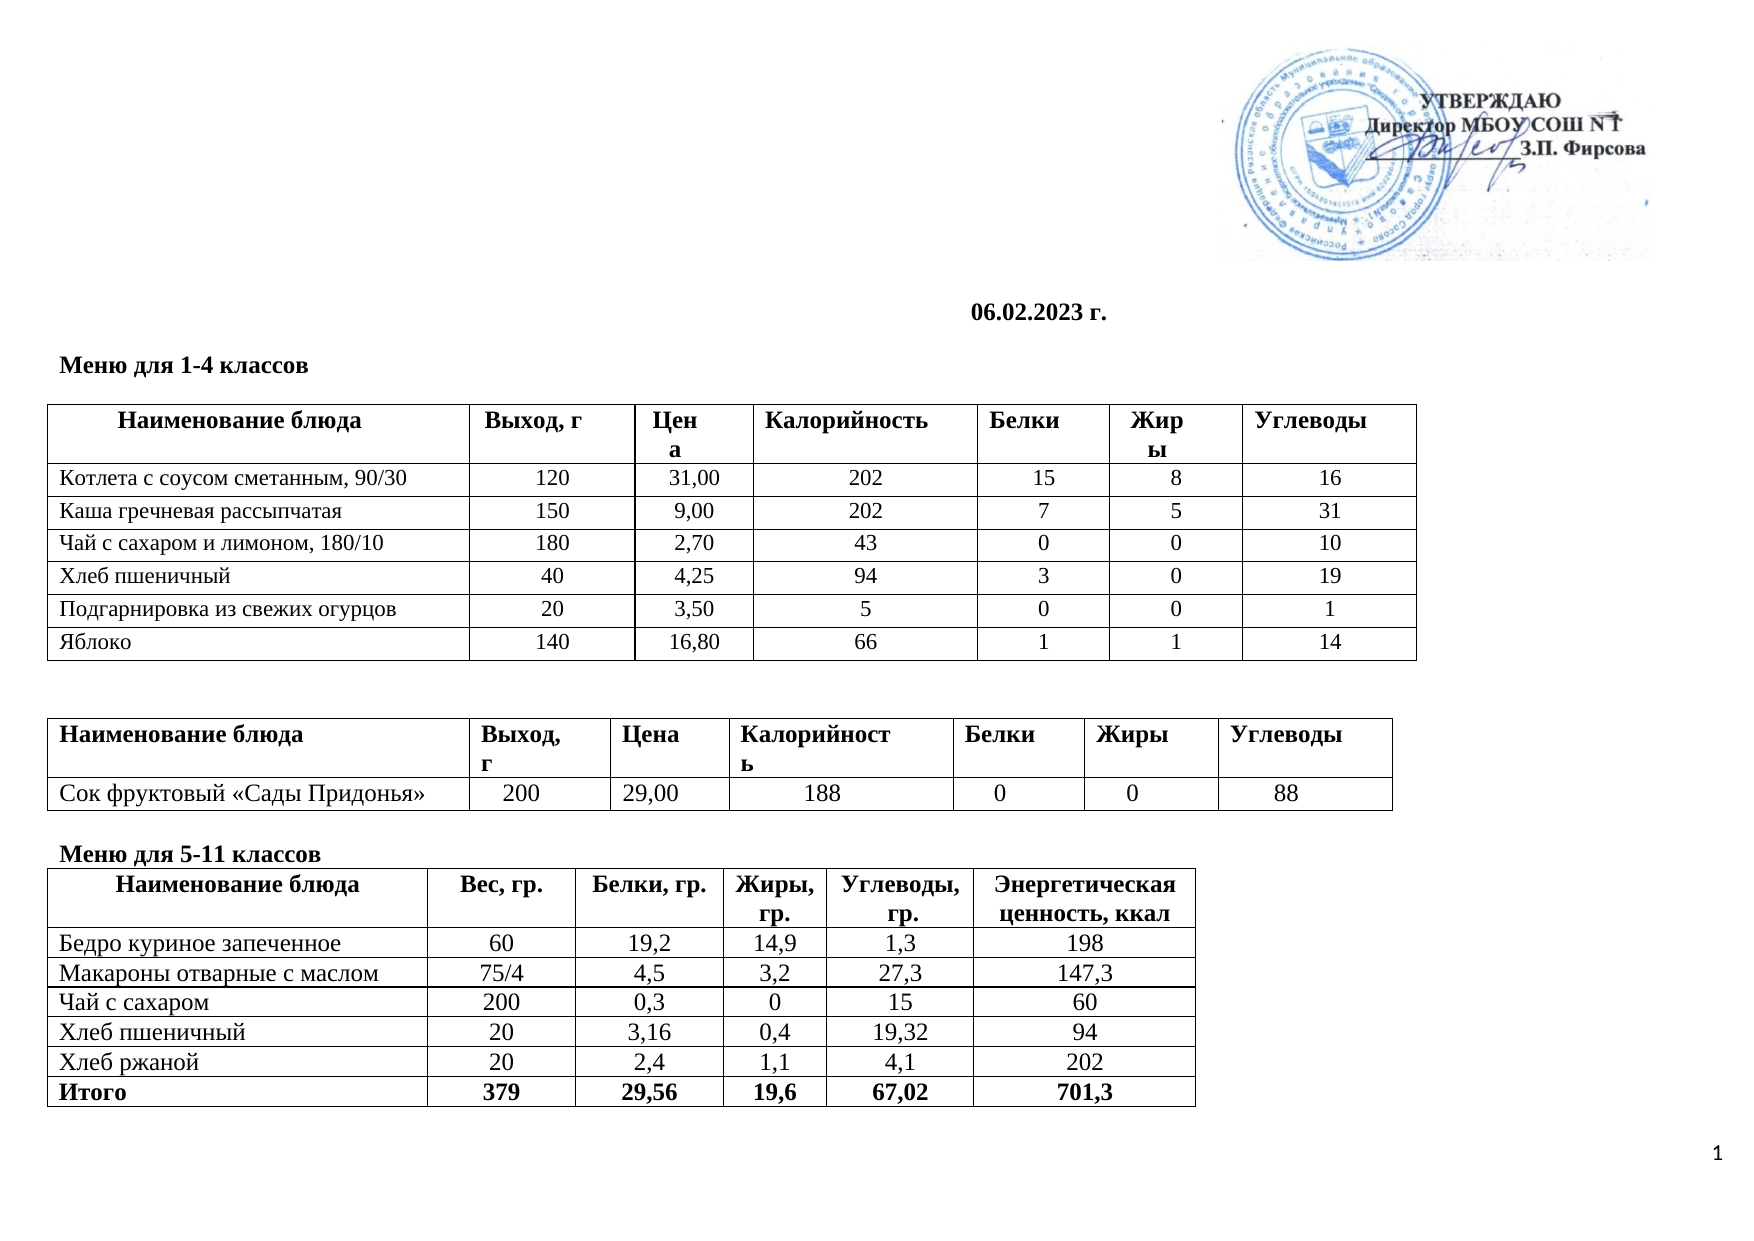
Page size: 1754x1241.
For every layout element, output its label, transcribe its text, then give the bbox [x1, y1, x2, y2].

table_cell 4,5 [576, 958, 723, 986]
table_cell 16 [1243, 464, 1416, 496]
table_cell 0 [724, 988, 826, 1016]
table_cell Чай с сахаром [48, 988, 427, 1016]
table_cell 1,3 [827, 928, 973, 957]
table_cell 16,80 [636, 628, 753, 660]
table_cell 15 [827, 988, 973, 1016]
table_cell 94 [754, 562, 977, 594]
table_cell Хлеб ржаной [48, 1047, 427, 1076]
table_cell 0,4 [724, 1017, 826, 1046]
table_cell 379 [428, 1077, 575, 1106]
table_cell 14 [1243, 628, 1416, 660]
table_cell 0 [1110, 530, 1242, 561]
table_cell 200 [470, 778, 610, 809]
table_cell 147,3 [974, 958, 1195, 986]
table_header Углеводы [1219, 719, 1392, 777]
table_cell 19,2 [576, 928, 723, 957]
table_header Наименование блюда [48, 719, 469, 777]
table_cell Подгарнировка из свежих огурцов [48, 595, 469, 627]
text Меню для 5-11 классов [59, 839, 1685, 868]
table_cell 5 [754, 595, 977, 627]
table_cell 202 [754, 464, 977, 496]
table_cell Хлеб пшеничный [48, 562, 469, 594]
table_cell 0 [1110, 562, 1242, 594]
table_header Калорийность [730, 719, 953, 777]
text Меню для 1-4 классов [59, 350, 1723, 379]
table_cell 29,56 [576, 1077, 723, 1106]
table_cell Чай с сахаром и лимоном, 180/10 [48, 530, 469, 561]
table_cell 29,00 [611, 778, 729, 809]
table_header Углеводы [1243, 405, 1416, 463]
table_cell Яблоко [48, 628, 469, 660]
table_cell 202 [974, 1047, 1195, 1076]
table_cell 0 [1110, 595, 1242, 627]
table_cell 200 [428, 988, 575, 1016]
table_cell 60 [974, 988, 1195, 1016]
table_header Калорийность [754, 405, 977, 463]
table_cell 1,1 [724, 1047, 826, 1076]
table_header Энергетическая ценность, ккал [974, 869, 1195, 927]
table_cell 9,00 [636, 497, 753, 528]
table_cell 2,4 [576, 1047, 723, 1076]
table_cell 43 [754, 530, 977, 561]
table_cell Каша гречневая рассыпчатая [48, 497, 469, 528]
table_cell 88 [1219, 778, 1392, 809]
table_cell 3,16 [576, 1017, 723, 1046]
table_cell 15 [978, 464, 1109, 496]
picture [1221, 34, 1651, 261]
table_header Выход, г [470, 405, 634, 463]
table_cell 1 [978, 628, 1109, 660]
table_header Жиры [1085, 719, 1218, 777]
table_cell 10 [1243, 530, 1416, 561]
table_cell 120 [470, 464, 634, 496]
table_cell 19,6 [724, 1077, 826, 1106]
table_cell 20 [428, 1047, 575, 1076]
table_cell 66 [754, 628, 977, 660]
table_cell 0 [978, 595, 1109, 627]
table_header Жиры, гр. [724, 869, 826, 927]
table_header Наименование блюда [48, 405, 469, 463]
table_header Жиры [1110, 405, 1242, 463]
table_header Наименование блюда [48, 869, 427, 927]
table_cell 31 [1243, 497, 1416, 528]
table_header Выход, г [470, 719, 610, 777]
table_cell 1 [1110, 628, 1242, 660]
table_cell Сок фруктовый «Сады Придонья» [48, 778, 469, 809]
table_header Белки, гр. [576, 869, 723, 927]
table_cell 198 [974, 928, 1195, 957]
table_cell 7 [978, 497, 1109, 528]
table_header Вес, гр. [428, 869, 575, 927]
table_cell Котлета с соусом сметанным, 90/30 [48, 464, 469, 496]
table_cell Итого [48, 1077, 427, 1106]
table_header Белки [954, 719, 1084, 777]
table_cell 202 [754, 497, 977, 528]
table_cell 20 [428, 1017, 575, 1046]
table_cell 701,3 [974, 1077, 1195, 1106]
table_cell Бедро куриное запеченное [48, 928, 427, 957]
table_cell 0,3 [576, 988, 723, 1016]
table_cell 4,1 [827, 1047, 973, 1076]
table_cell Хлеб пшеничный [48, 1017, 427, 1046]
table_cell 4,25 [636, 562, 753, 594]
table_cell 140 [470, 628, 634, 660]
table_cell 3,2 [724, 958, 826, 986]
table_cell 0 [954, 778, 1084, 809]
table_cell 0 [978, 530, 1109, 561]
table_cell 188 [730, 778, 953, 809]
table_cell 0 [1085, 778, 1218, 809]
table_header Белки [978, 405, 1109, 463]
text 06.02.2023 г. [280, 297, 1723, 325]
table_cell 75/4 [428, 958, 575, 986]
table_cell 5 [1110, 497, 1242, 528]
table_cell 14,9 [724, 928, 826, 957]
table_cell 31,00 [636, 464, 753, 496]
table_cell 19 [1243, 562, 1416, 594]
table_header Цена [611, 719, 729, 777]
table_cell 27,3 [827, 958, 973, 986]
table_cell Макароны отварные с маслом [48, 958, 427, 986]
table_cell 3 [978, 562, 1109, 594]
table_cell 20 [470, 595, 634, 627]
table_cell 40 [470, 562, 634, 594]
table_cell 2,70 [636, 530, 753, 561]
table_cell 1 [1243, 595, 1416, 627]
table_cell 19,32 [827, 1017, 973, 1046]
table_cell 180 [470, 530, 634, 561]
table_cell 3,50 [636, 595, 753, 627]
table_cell 94 [974, 1017, 1195, 1046]
table_header Углеводы, гр. [827, 869, 973, 927]
table_header Цена [636, 405, 753, 463]
table_cell 8 [1110, 464, 1242, 496]
table_cell 150 [470, 497, 634, 528]
table_cell 67,02 [827, 1077, 973, 1106]
table_cell 60 [428, 928, 575, 957]
